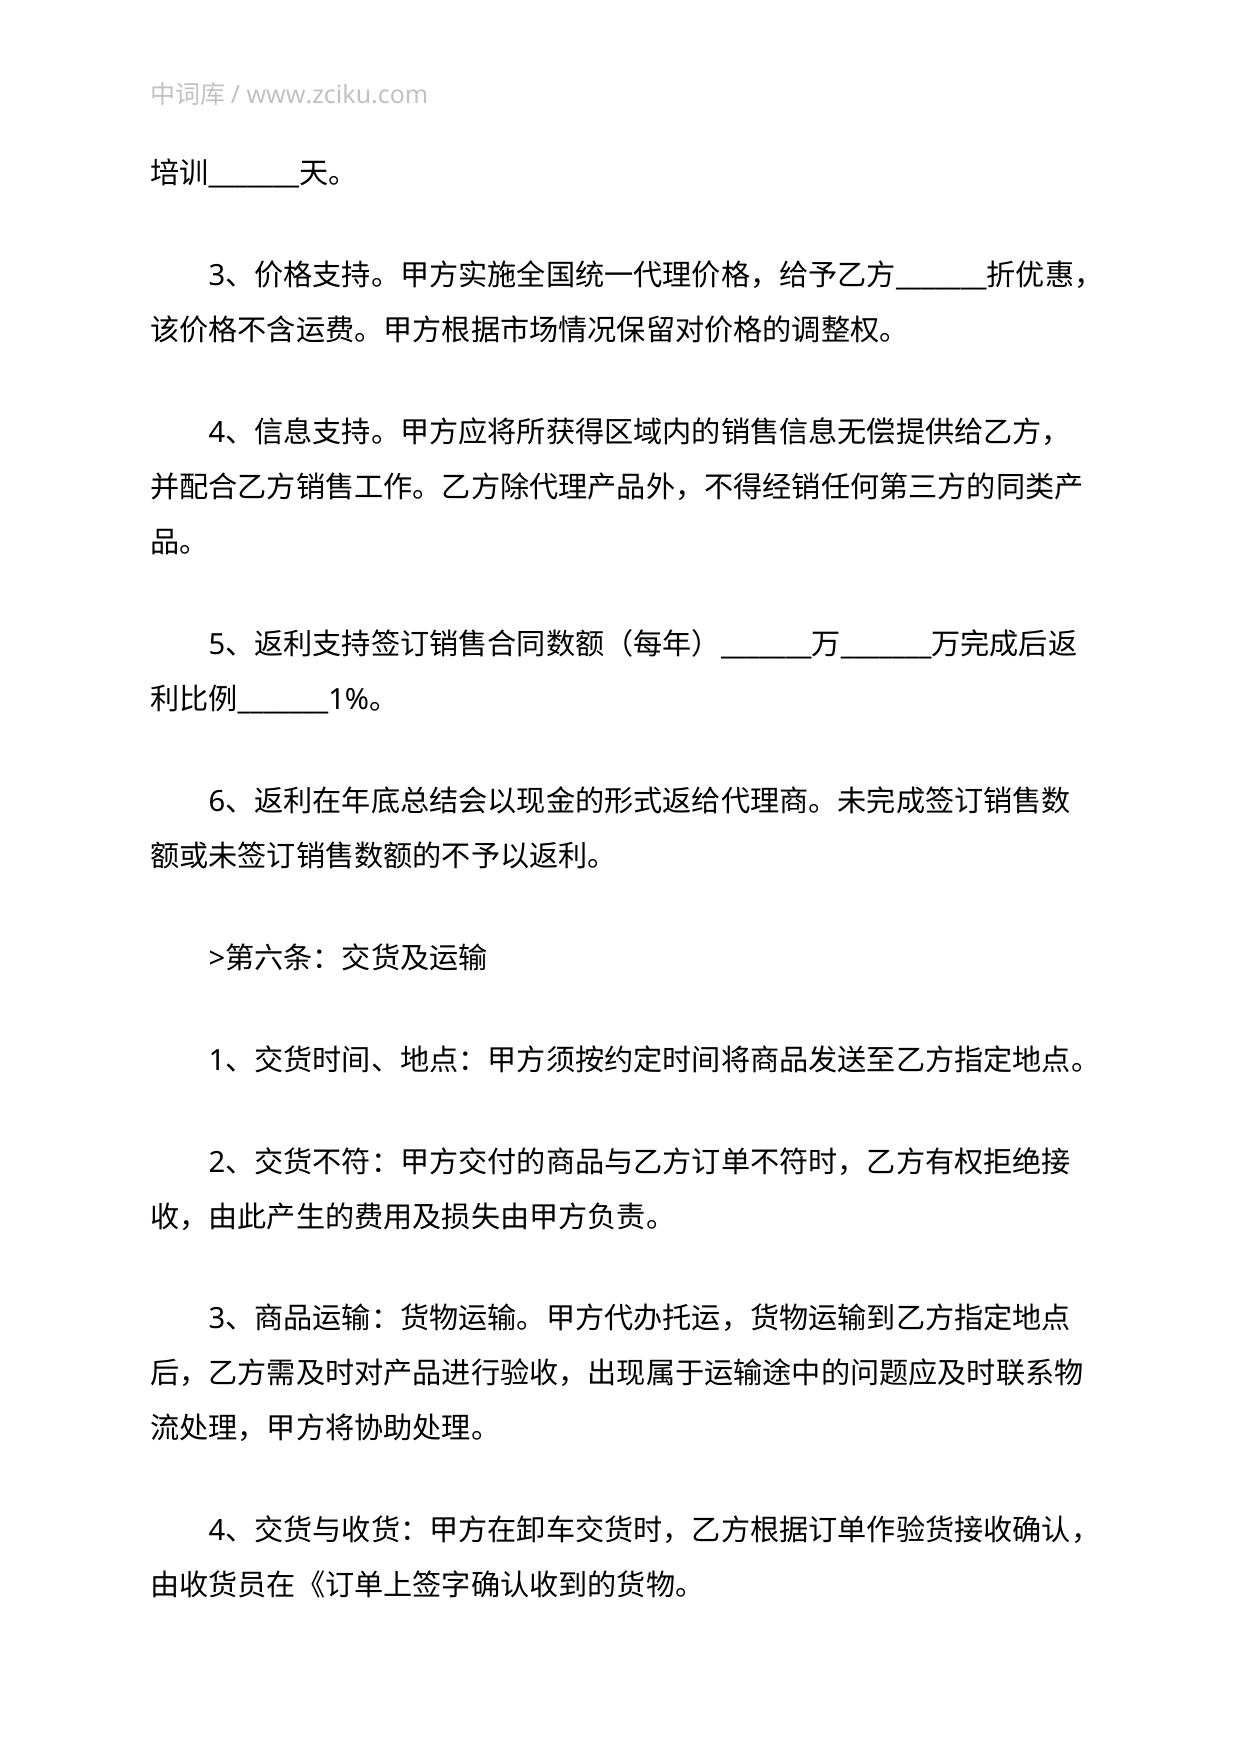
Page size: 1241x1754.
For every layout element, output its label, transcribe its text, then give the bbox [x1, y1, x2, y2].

text 5、返利支持签订销售合同数额（每年）_______万_______万完成后返利比例_______1%。 [150, 620, 1090, 718]
text 3、商品运输：货物运输。甲方代办托运，货物运输到乙方指定地点后，乙方需及时对产品进行验收，出现属于运输途中的问题应及时联系物流处理，甲方将协助处理。 [150, 1295, 1090, 1447]
text 4、交货与收货：甲方在卸车交货时，乙方根据订单作验货接收确认，由收货员在《订单上签字确认收到的货物。 [150, 1507, 1090, 1604]
text 6、返利在年底总结会以现金的形式返给代理商。未完成签订销售数额或未签订销售数额的不予以返利。 [150, 777, 1090, 875]
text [150, 150, 1090, 192]
text 1、交货时间、地点：甲方须按约定时间将商品发送至乙方指定地点。 [150, 1036, 1090, 1078]
text 4、信息支持。甲方应将所获得区域内的销售信息无偿提供给乙方，并配合乙方销售工作。乙方除代理产品外，不得经销任何第三方的同类产品。 [150, 409, 1090, 561]
text 2、交货不符：甲方交付的商品与乙方订单不符时，乙方有权拒绝接收，由此产生的费用及损失由甲方负责。 [150, 1138, 1090, 1235]
text 3、价格支持。甲方实施全国统一代理价格，给予乙方_______折优惠，该价格不含运费。甲方根据市场情况保留对价格的调整权。 [150, 252, 1090, 349]
text >第六条：交货及运输 [150, 934, 1090, 977]
